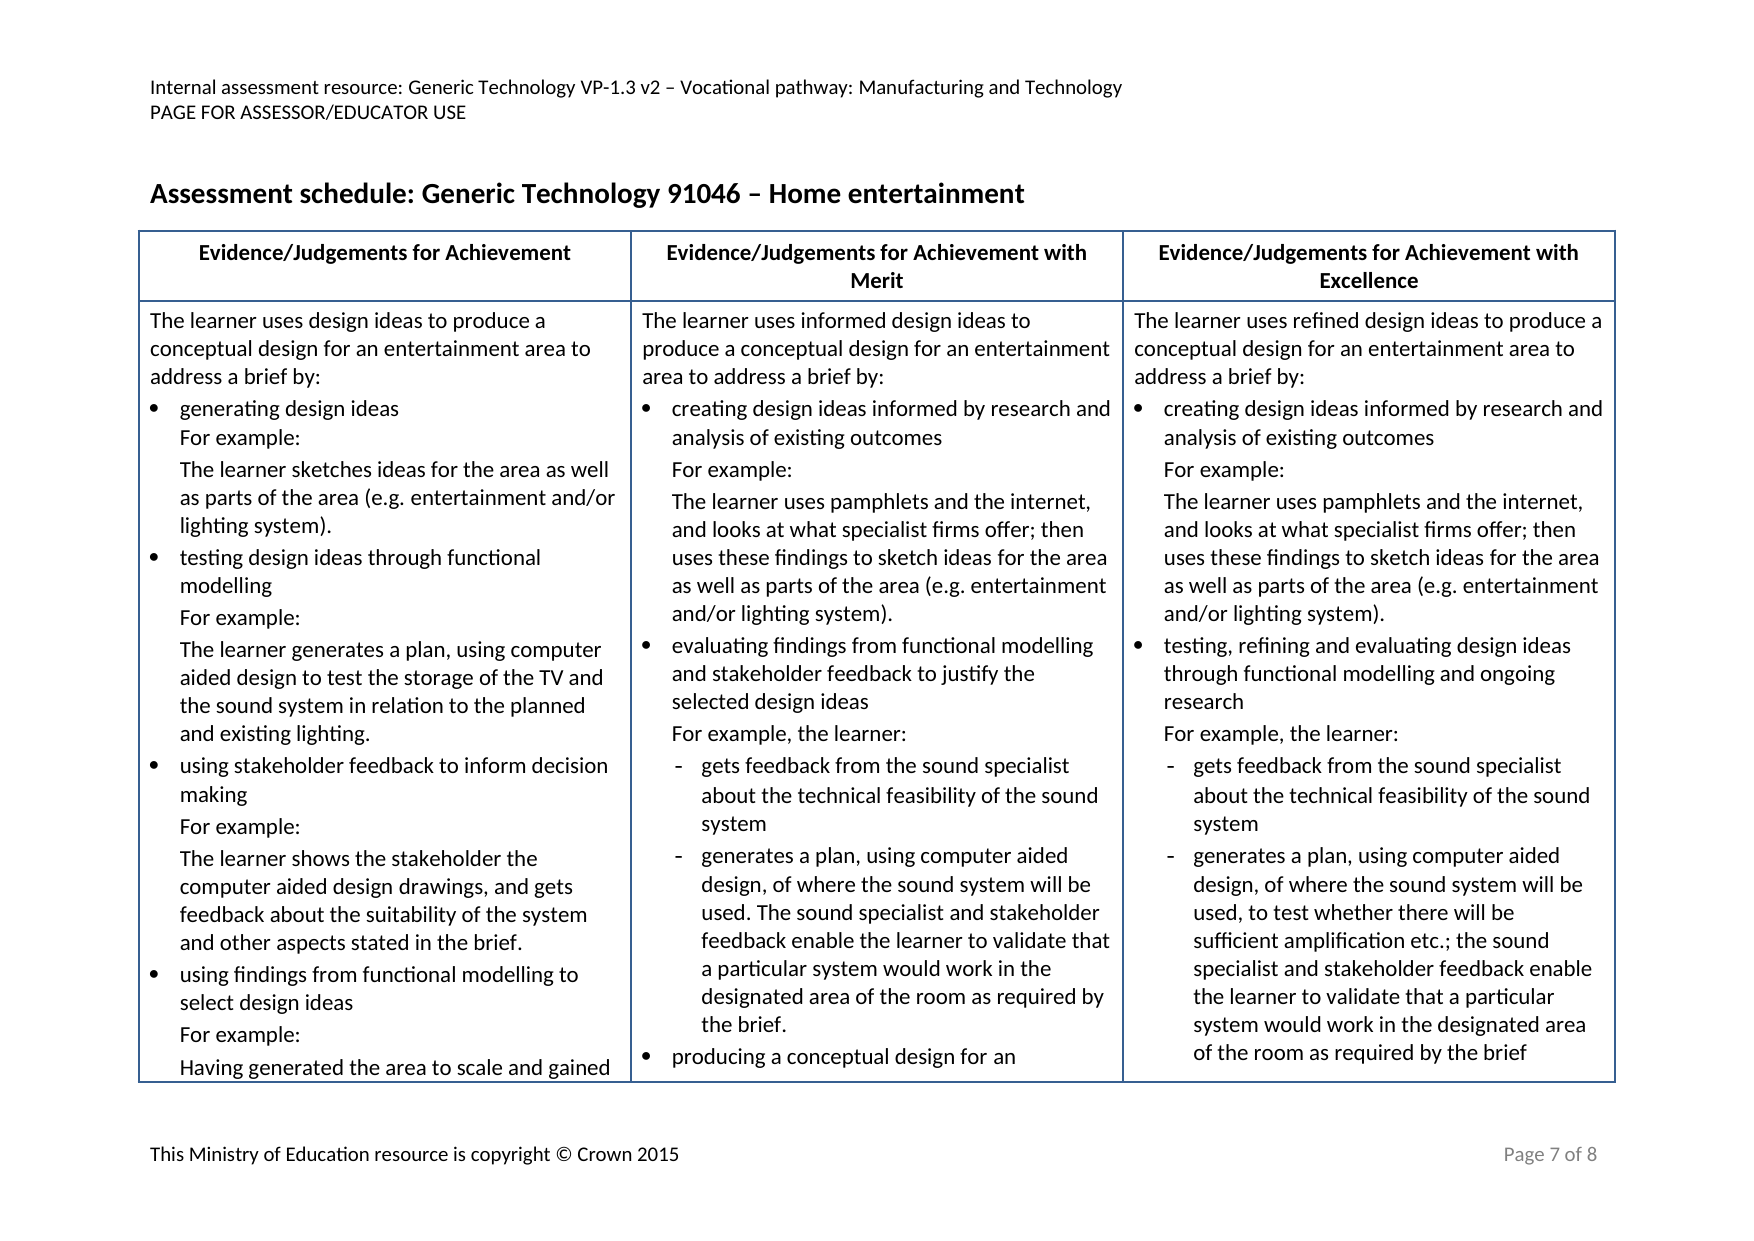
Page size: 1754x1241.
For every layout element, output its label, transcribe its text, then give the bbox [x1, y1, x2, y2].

table_header Evidence/Judgements for Achievement [140, 232, 630, 300]
subtitle Assessment schedule: – [150, 175, 1604, 211]
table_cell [1124, 302, 1614, 1081]
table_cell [632, 302, 1122, 1081]
table_header Evidence/Judgements for Achievement with Merit [632, 232, 1122, 300]
table_header Evidence/Judgements for Achievement with Excellence [1124, 232, 1614, 300]
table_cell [140, 302, 630, 1081]
